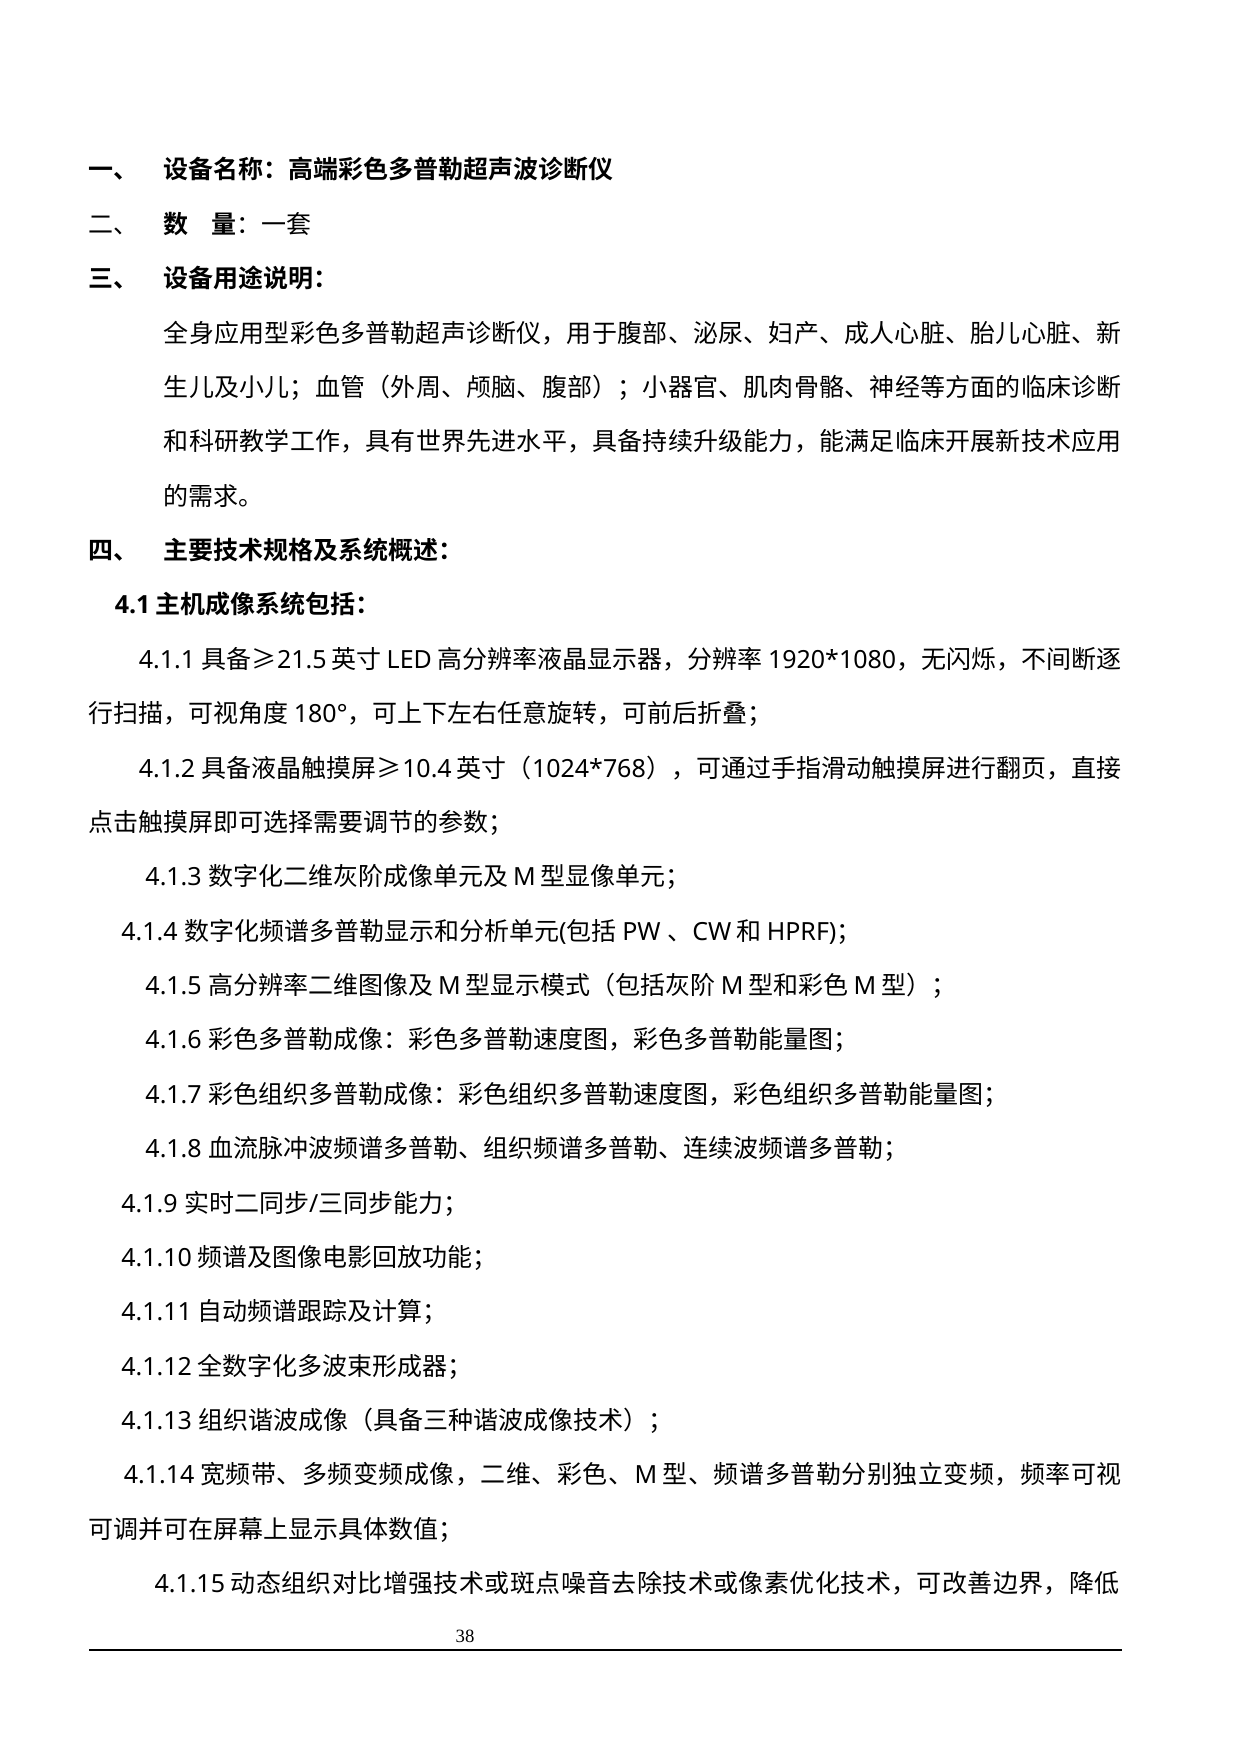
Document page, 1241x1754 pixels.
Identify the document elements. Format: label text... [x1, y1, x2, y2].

text 4.1.1 具备≥21.5英寸LED高分辨率液晶显示器，分辨率1920*1080，无闪烁，不间断逐行扫描，可视角度180°，可上下左右任意旋转，可前后折叠； [89, 639, 1122, 730]
text 4.1.10频谱及图像电影回放功能； [89, 1237, 1122, 1274]
text 全身应用型彩色多普勒超声诊断仪，用于腹部、泌尿、妇产、成人心脏、胎儿心脏、新生儿及小儿；血管（外周、颅脑、腹部）；小器官、肌肉骨骼、神经等方面的临床诊断和科研教学工作，具有世界先进水平，具备持续升级能力，能满足临床开展新技术应用的需求。 [164, 313, 1122, 512]
list 设备名称：高端彩色多普勒超声波诊断仪 [89, 150, 1122, 186]
text 4.1.5 高分辨率二维图像及M型显示模式（包括灰阶M型和彩色M型）； [89, 966, 1122, 1002]
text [154, 1564, 1122, 1600]
list 设备用途说明： [89, 259, 1122, 295]
text 4.1.2 具备液晶触摸屏≥10.4英寸（1024*768），可通过手指滑动触摸屏进行翻页，直接点击触摸屏即可选择需要调节的参数； [89, 748, 1122, 839]
text 4.1.14宽频带、多频变频成像，二维、彩色、M型、频谱多普勒分别独立变频，频率可视可调并可在屏幕上显示具体数值； [89, 1455, 1122, 1546]
text 4.1.7 彩色组织多普勒成像：彩色组织多普勒速度图，彩色组织多普勒能量图； [89, 1074, 1122, 1111]
text 4.1.12全数字化多波束形成器； [89, 1346, 1122, 1382]
text 4.1.8 血流脉冲波频谱多普勒、组织频谱多普勒、连续波频谱多普勒； [89, 1129, 1122, 1165]
list 主要技术规格及系统概述： [89, 531, 1122, 567]
text 4.1.3 数字化二维灰阶成像单元及M型显像单元； [89, 857, 1122, 893]
text 4.1.6 彩色多普勒成像：彩色多普勒速度图，彩色多普勒能量图； [89, 1020, 1122, 1056]
text 4.1.11自动频谱跟踪及计算； [89, 1292, 1122, 1328]
text 4.1主机成像系统包括： [89, 585, 1122, 621]
list 数 量：一套 [89, 204, 1122, 241]
text 4.1.9 实时二同步/三同步能力； [89, 1183, 1122, 1219]
text 4.1.13 组织谐波成像（具备三种谐波成像技术）； [89, 1401, 1122, 1437]
text 4.1.4 数字化频谱多普勒显示和分析单元(包括 PW 、CW和 HPRF)； [89, 911, 1122, 947]
